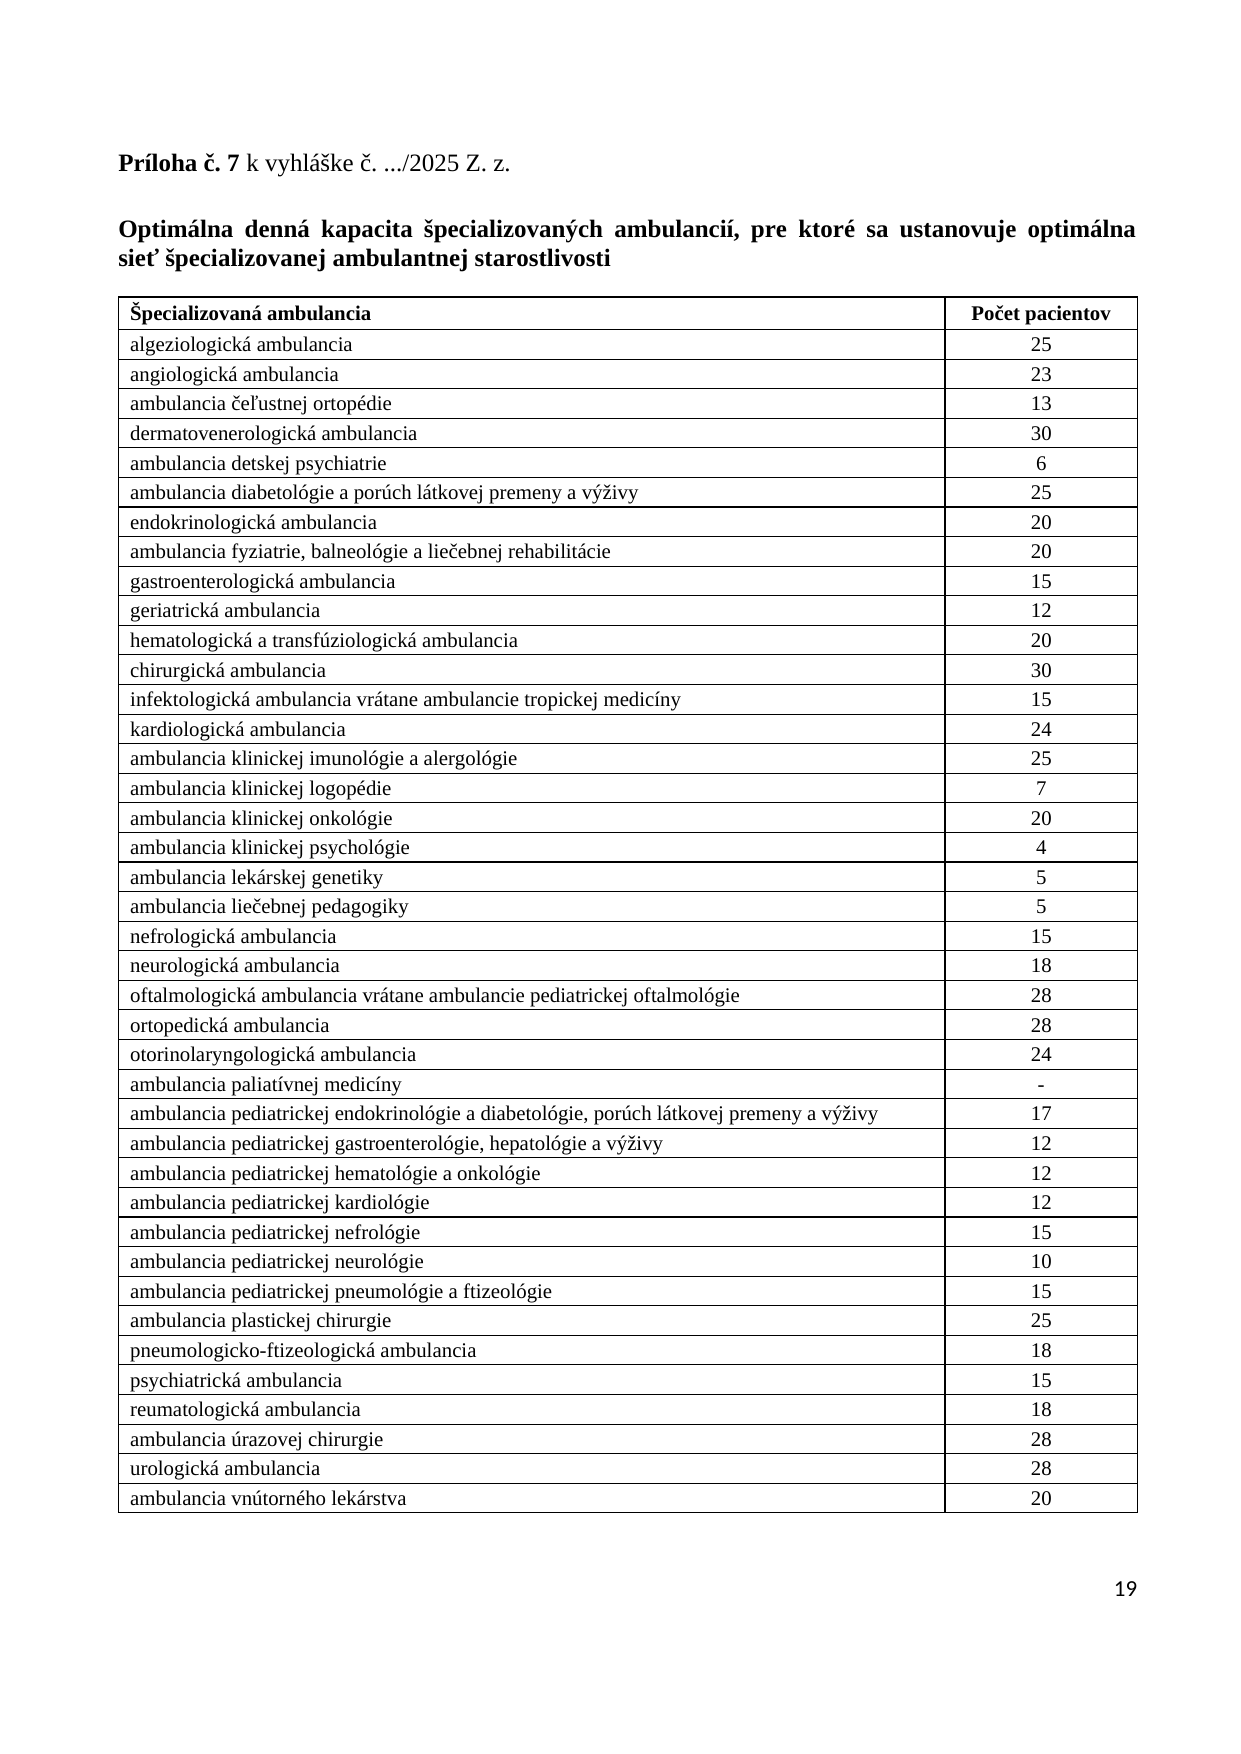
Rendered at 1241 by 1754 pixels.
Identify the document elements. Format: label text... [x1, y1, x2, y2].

table_cell 18 [946, 951, 1137, 980]
table_cell 15 [946, 1277, 1137, 1305]
table_cell ambulancia detskej psychiatrie [119, 448, 944, 477]
table_cell 20 [946, 537, 1137, 566]
table_cell 24 [946, 1040, 1137, 1068]
table_cell 4 [946, 833, 1137, 861]
table_cell 12 [946, 596, 1137, 625]
table_cell ambulancia plastickej chirurgie [119, 1306, 944, 1335]
text Príloha č. 7 k vyhláške č. .../2025 Z. z. [118, 148, 1137, 176]
table_cell 23 [946, 360, 1137, 388]
table_cell ambulancia pediatrickej neurológie [119, 1247, 944, 1276]
table_cell 7 [946, 774, 1137, 802]
table_cell otorinolaryngologická ambulancia [119, 1040, 944, 1068]
table_cell ortopedická ambulancia [119, 1010, 944, 1039]
table_cell 20 [946, 1484, 1137, 1512]
table_cell 28 [946, 1454, 1137, 1483]
table_cell 15 [946, 922, 1137, 950]
table_cell ambulancia liečebnej pedagogiky [119, 892, 944, 921]
table_cell oftalmologická ambulancia vrátane ambulancie pediatrickej oftalmológie [119, 981, 944, 1009]
table_cell ambulancia pediatrickej hematológie a onkológie [119, 1158, 944, 1187]
table_cell 18 [946, 1395, 1137, 1423]
table_header Špecializovaná ambulancia [119, 298, 944, 329]
table_cell psychiatrická ambulancia [119, 1365, 944, 1394]
table_cell 25 [946, 744, 1137, 773]
table_cell ambulancia pediatrickej nefrológie [119, 1218, 944, 1246]
table_cell 15 [946, 1365, 1137, 1394]
table_cell ambulancia diabetológie a porúch látkovej premeny a výživy [119, 478, 944, 506]
table_cell urologická ambulancia [119, 1454, 944, 1483]
table_cell 15 [946, 1218, 1137, 1246]
table_cell chirurgická ambulancia [119, 655, 944, 684]
table_cell 28 [946, 981, 1137, 1009]
table_cell 18 [946, 1336, 1137, 1364]
table_cell 6 [946, 448, 1137, 477]
table_cell 20 [946, 803, 1137, 832]
table_cell ambulancia klinickej logopédie [119, 774, 944, 802]
table_cell ambulancia klinickej onkológie [119, 803, 944, 832]
table_cell pneumologicko-ftizeologická ambulancia [119, 1336, 944, 1364]
table_cell ambulancia lekárskej genetiky [119, 863, 944, 891]
table_cell 25 [946, 1306, 1137, 1335]
table_cell 10 [946, 1247, 1137, 1276]
table_cell ambulancia pediatrickej pneumológie a ftizeológie [119, 1277, 944, 1305]
table_cell algeziologická ambulancia [119, 330, 944, 358]
table_cell dermatovenerologická ambulancia [119, 419, 944, 447]
table_cell 25 [946, 478, 1137, 506]
table_cell ambulancia čeľustnej ortopédie [119, 389, 944, 418]
table_cell neurologická ambulancia [119, 951, 944, 980]
table_cell ambulancia vnútorného lekárstva [119, 1484, 944, 1512]
table_cell 12 [946, 1158, 1137, 1187]
table_cell hematologická a transfúziologická ambulancia [119, 626, 944, 654]
table_header Počet pacientov [946, 298, 1137, 329]
table_cell 30 [946, 419, 1137, 447]
table_cell ambulancia paliatívnej medicíny [119, 1070, 944, 1098]
table_cell 20 [946, 508, 1137, 536]
table_cell 25 [946, 330, 1137, 358]
table_cell 28 [946, 1010, 1137, 1039]
table_cell 5 [946, 863, 1137, 891]
table_cell 17 [946, 1099, 1137, 1128]
table_cell ambulancia pediatrickej kardiológie [119, 1188, 944, 1216]
text Optimálna denná kapacita špecializovaných ambulancií, pre ktoré sa ustanovuje optimálna sieť špecializovanej ambulantnej starostlivosti [118, 214, 1137, 271]
table_cell ambulancia fyziatrie, balneológie a liečebnej rehabilitácie [119, 537, 944, 566]
table_cell angiologická ambulancia [119, 360, 944, 388]
table_cell endokrinologická ambulancia [119, 508, 944, 536]
table_cell ambulancia úrazovej chirurgie [119, 1425, 944, 1453]
table_cell 24 [946, 715, 1137, 743]
table_cell ambulancia pediatrickej endokrinológie a diabetológie, porúch látkovej premeny a výživy [119, 1099, 944, 1128]
table_cell 12 [946, 1129, 1137, 1157]
table_cell 5 [946, 892, 1137, 921]
table_cell - [946, 1070, 1137, 1098]
table_cell gastroenterologická ambulancia [119, 567, 944, 595]
table_cell 28 [946, 1425, 1137, 1453]
table_cell 13 [946, 389, 1137, 418]
table_cell ambulancia klinickej psychológie [119, 833, 944, 861]
table_cell kardiologická ambulancia [119, 715, 944, 743]
table_cell reumatologická ambulancia [119, 1395, 944, 1423]
table_cell ambulancia pediatrickej gastroenterológie, hepatológie a výživy [119, 1129, 944, 1157]
table_cell 30 [946, 655, 1137, 684]
table_cell 15 [946, 685, 1137, 713]
table_cell 20 [946, 626, 1137, 654]
table_cell nefrologická ambulancia [119, 922, 944, 950]
table_cell 15 [946, 567, 1137, 595]
table_cell geriatrická ambulancia [119, 596, 944, 625]
table_cell 12 [946, 1188, 1137, 1216]
table_cell ambulancia klinickej imunológie a alergológie [119, 744, 944, 773]
table_cell infektologická ambulancia vrátane ambulancie tropickej medicíny [119, 685, 944, 713]
